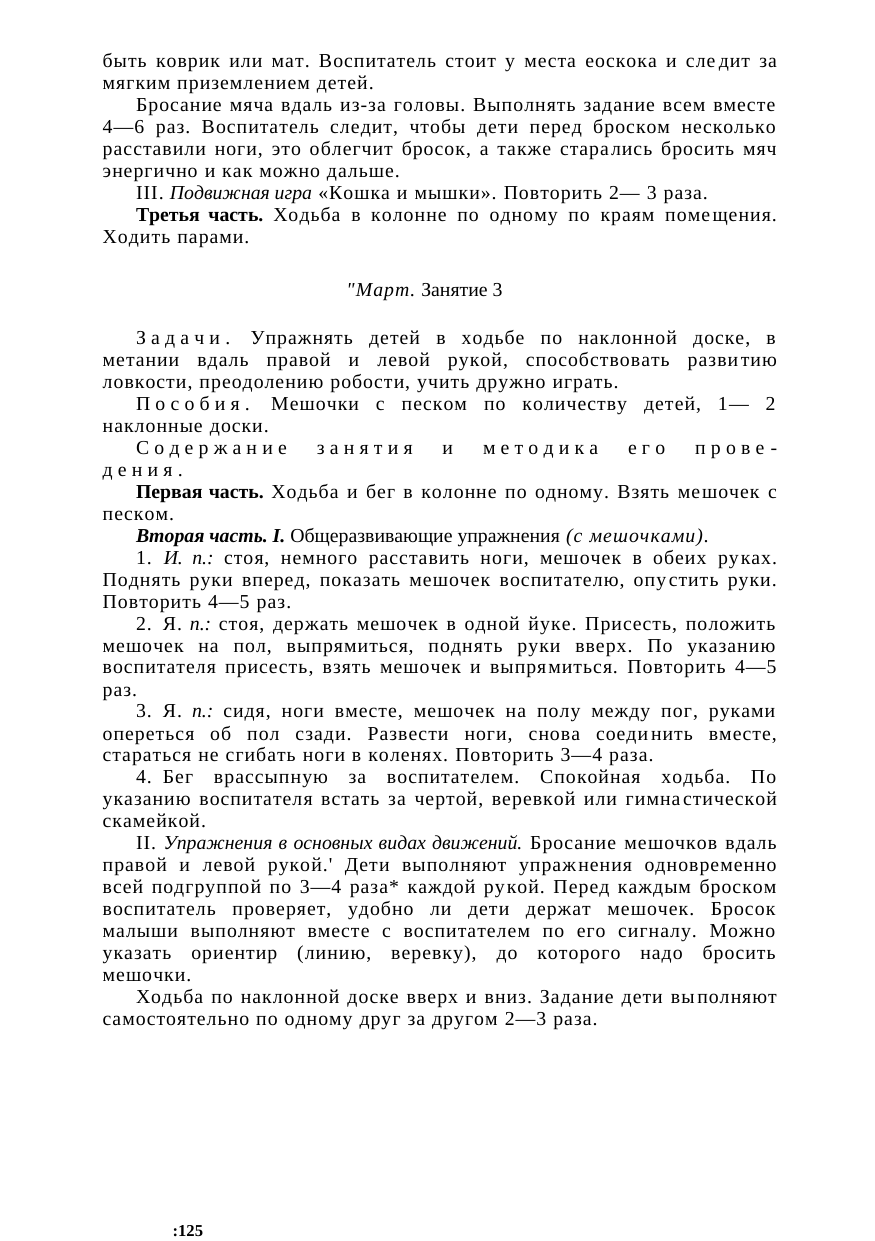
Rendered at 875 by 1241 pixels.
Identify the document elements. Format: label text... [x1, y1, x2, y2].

text Задачи. Упражнять детей в ходьбе по наклонной доске, в метании вдаль правой и левой рукой, способствовать развитию ловкости, преодолению робости, учить дружно играть. [102, 327, 777, 393]
text "Март. Занятие 3 [346, 281, 785, 301]
text Бросание мяча вдаль из-за головы. Выполнять задание всем вместе 4—6 раз. Воспитатель следит, чтобы дети перед броском несколько расставили ноги, это облегчит бросок, а также старались бросить мяч энергично и как можно дальше. [102, 94, 777, 182]
text Содержание занятия и методика его проведения. [102, 437, 777, 481]
text III. Подвижная игра «Кошка и мышки». Повторить 2— 3 раза. [102, 182, 777, 204]
text Вторая часть. I. Общеразвивающие упражнения (с мешочками). [102, 524, 777, 547]
list Бег врассыпную за воспитателем. Спокойная ходьба. По указанию воспитателя встать за чертой, веревкой или гимнастической скамейкой. [102, 766, 777, 832]
list И. п.: стоя, немного расставить ноги, мешочек в обеих руках. Поднять руки вперед, показать мешочек воспитателю, опустить руки. Повторить 4—5 раз. [102, 547, 777, 612]
text быть коврик или мат. Воспитатель стоит у места еоскока и следит за мягким приземлением детей. [102, 50, 777, 94]
list Я. п.: сидя, ноги вместе, мешочек на полу между пог, руками опереться об пол сзади. Развести ноги, снова соединить вместе, стараться не сгибать ноги в коленях. Повторить 3—4 раза. [102, 700, 777, 766]
text Ходьба по наклонной доске вверх и вниз. Задание дети выполняют самостоятельно по одному друг за другом 2—3 раза. [102, 986, 777, 1030]
list Я. п.: стоя, держать мешочек в одной йуке. Присесть, положить мешочек на пол, выпрямиться, поднять руки вверх. По указанию воспитателя присесть, взять мешочек и выпрямиться. Повторить 4—5 раз. [102, 612, 777, 700]
text Третья часть. Ходьба в колонне по одному по краям помещения. Ходить парами. [102, 204, 777, 248]
text Пособия. Мешочки с песком по количеству детей, 1— 2 наклонные доски. [102, 393, 777, 437]
text Первая часть. Ходьба и бег в колонне по одному. Взять мешочек с песком. [102, 481, 777, 524]
text II. Упражнения в основных видах движений. Бросание мешочков вдаль правой и левой рукой.' Дети выполняют упражнения одновременно всей подгруппой по 3—4 раза* каждой рукой. Перед каждым броском воспитатель проверяет, удобно ли дети держат мешочек. Бросок малыши выполняют вместе с воспитателем по его сигналу. Можно указать ориентир (линию, веревку), до которого надо бросить мешочки. [102, 832, 777, 986]
